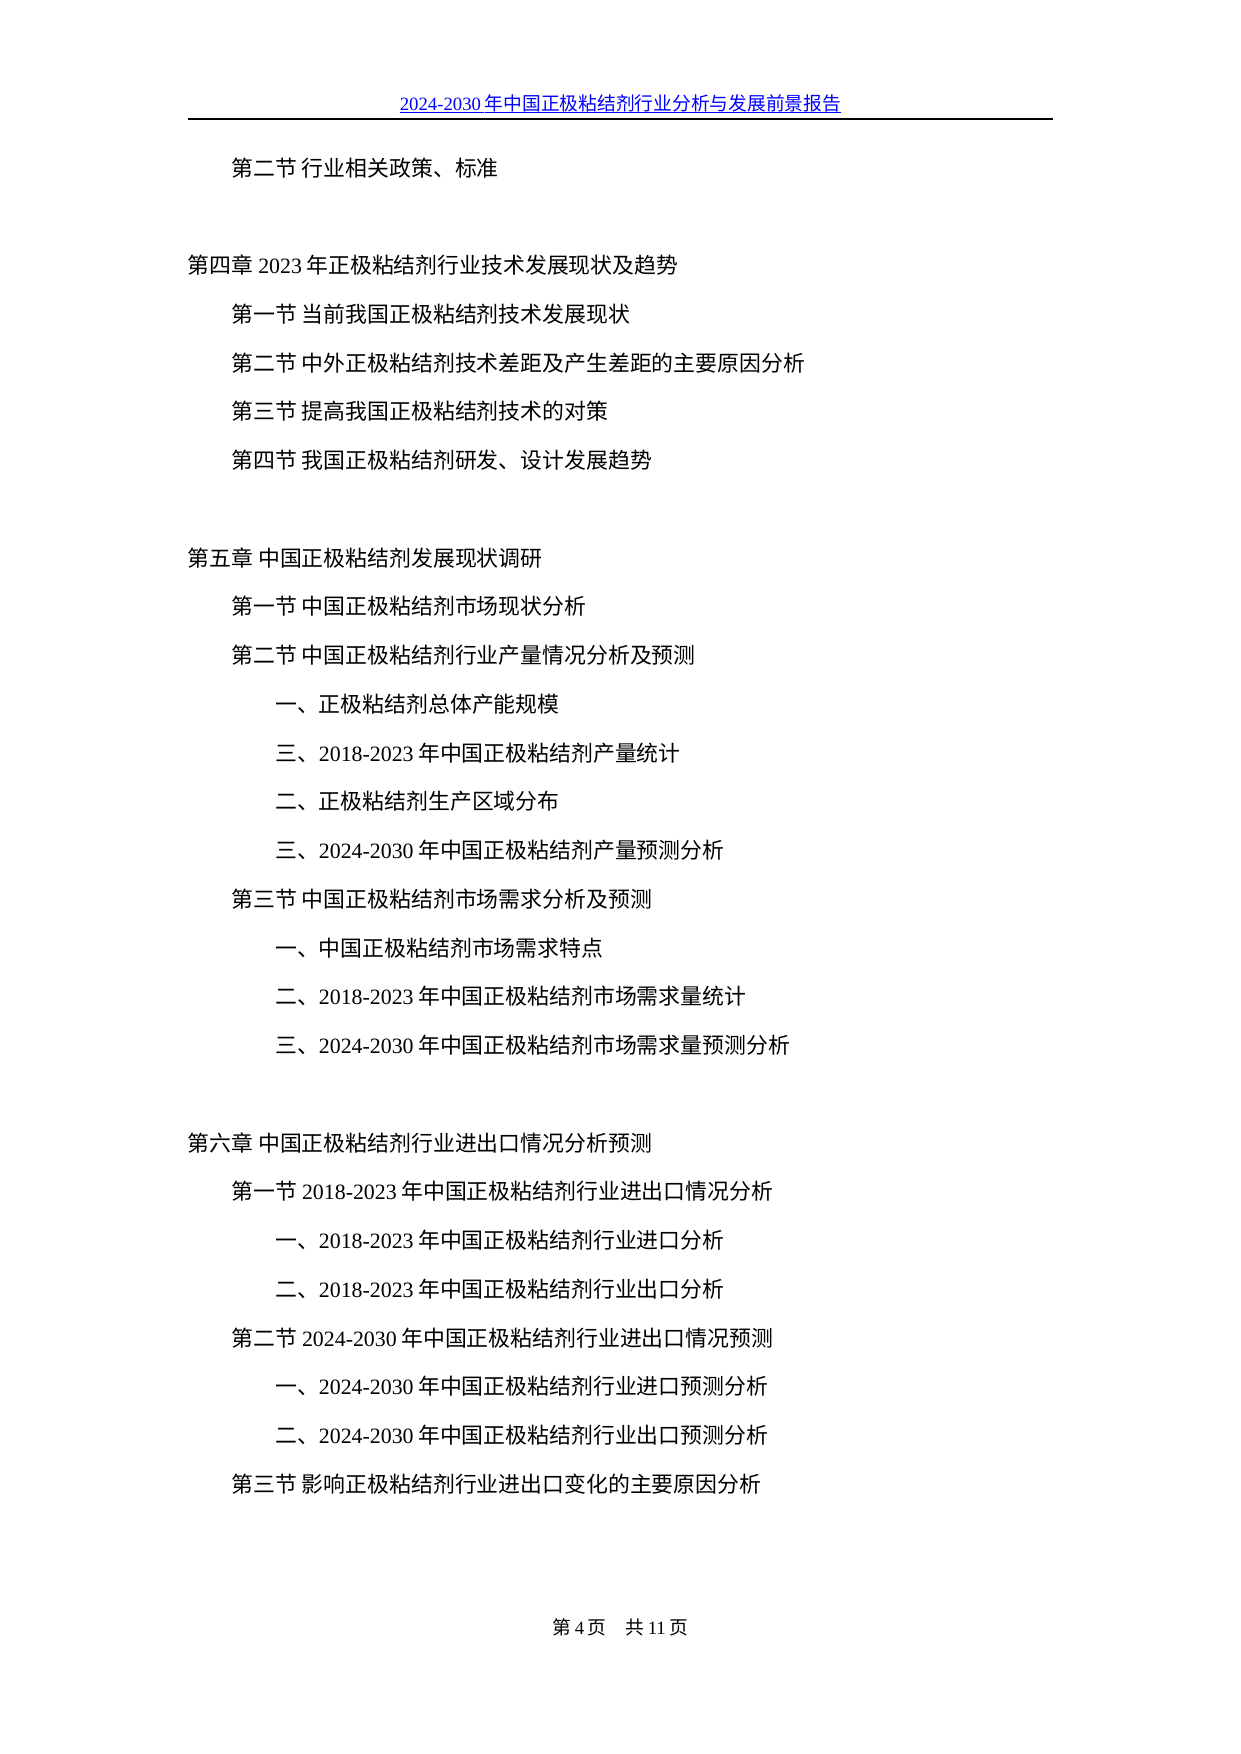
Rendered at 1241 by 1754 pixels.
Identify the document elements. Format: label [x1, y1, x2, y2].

text [187, 150, 1053, 1499]
